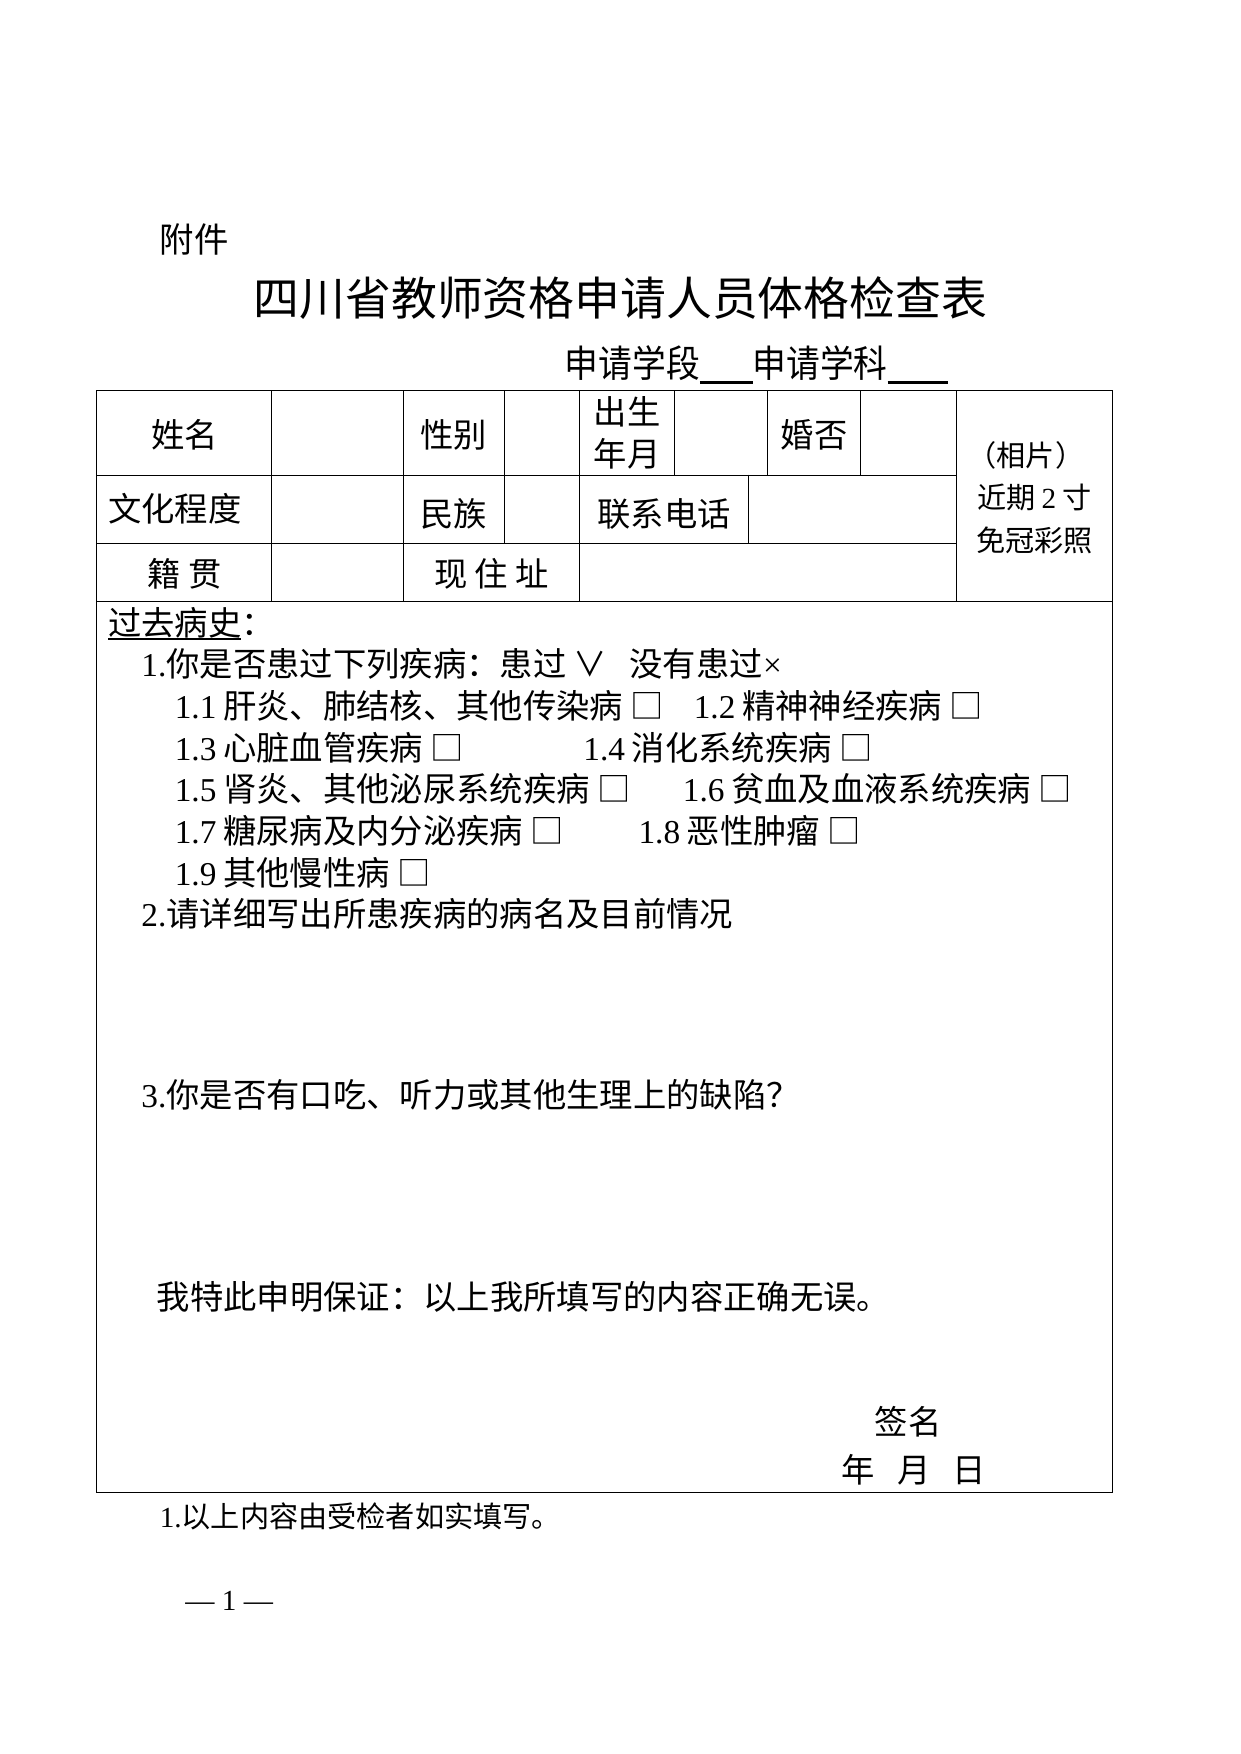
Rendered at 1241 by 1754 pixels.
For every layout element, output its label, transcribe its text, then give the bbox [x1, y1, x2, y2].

table_cell [272, 476, 403, 543]
table_cell [749, 476, 956, 543]
table_cell 文化程度 [97, 476, 271, 543]
table_cell 联系电话 [580, 476, 748, 543]
table_header 性别 [404, 391, 504, 474]
table_header [675, 391, 767, 474]
text 1.以上内容由受检者如实填写。 [159, 1493, 1081, 1535]
table_cell 籍 贯 [97, 544, 271, 601]
text 附件 [159, 213, 1081, 262]
table_header [861, 391, 956, 474]
table_cell [505, 476, 579, 543]
table_cell 民族 [404, 476, 504, 543]
table_header [505, 391, 579, 474]
table_header [272, 391, 403, 474]
table_header （相片） 近期2寸免冠彩照 [957, 391, 1112, 601]
table_header 姓名 [97, 391, 271, 474]
table_header 婚否 [768, 391, 860, 474]
table_cell [580, 544, 956, 601]
text 申请学段 申请学科 [159, 329, 1081, 390]
table_header 出生 年月 [580, 391, 674, 474]
table_cell 现 住 址 [404, 544, 579, 601]
text 四川省教师资格申请人员体格检查表 [159, 262, 1081, 329]
table_cell 过去病史： 1.你是否患过下列疾病：患过 ∨ 没有患过× 1.1肝炎、肺结核、其他传染病 □ 1.2精神神经疾病 □ 1.3心脏血管疾病 □ 1.4消化系统疾病 □ 1.5肾炎、其他泌尿系统疾病 □ 1.6贫血及血液系统疾病 □ 1.7糖尿病及内分泌疾病 □ 1.8恶性肿瘤 □ 1.9其他慢性病 □ 2.请详细写出所患疾病的病名及目前情况 3.你是否有口吃、听力或其他生理上的缺陷？ 我特此申明保证：以上我所填写的内容正确无误。 签名 年 月 日 [97, 602, 1112, 1492]
table_cell [272, 544, 403, 601]
